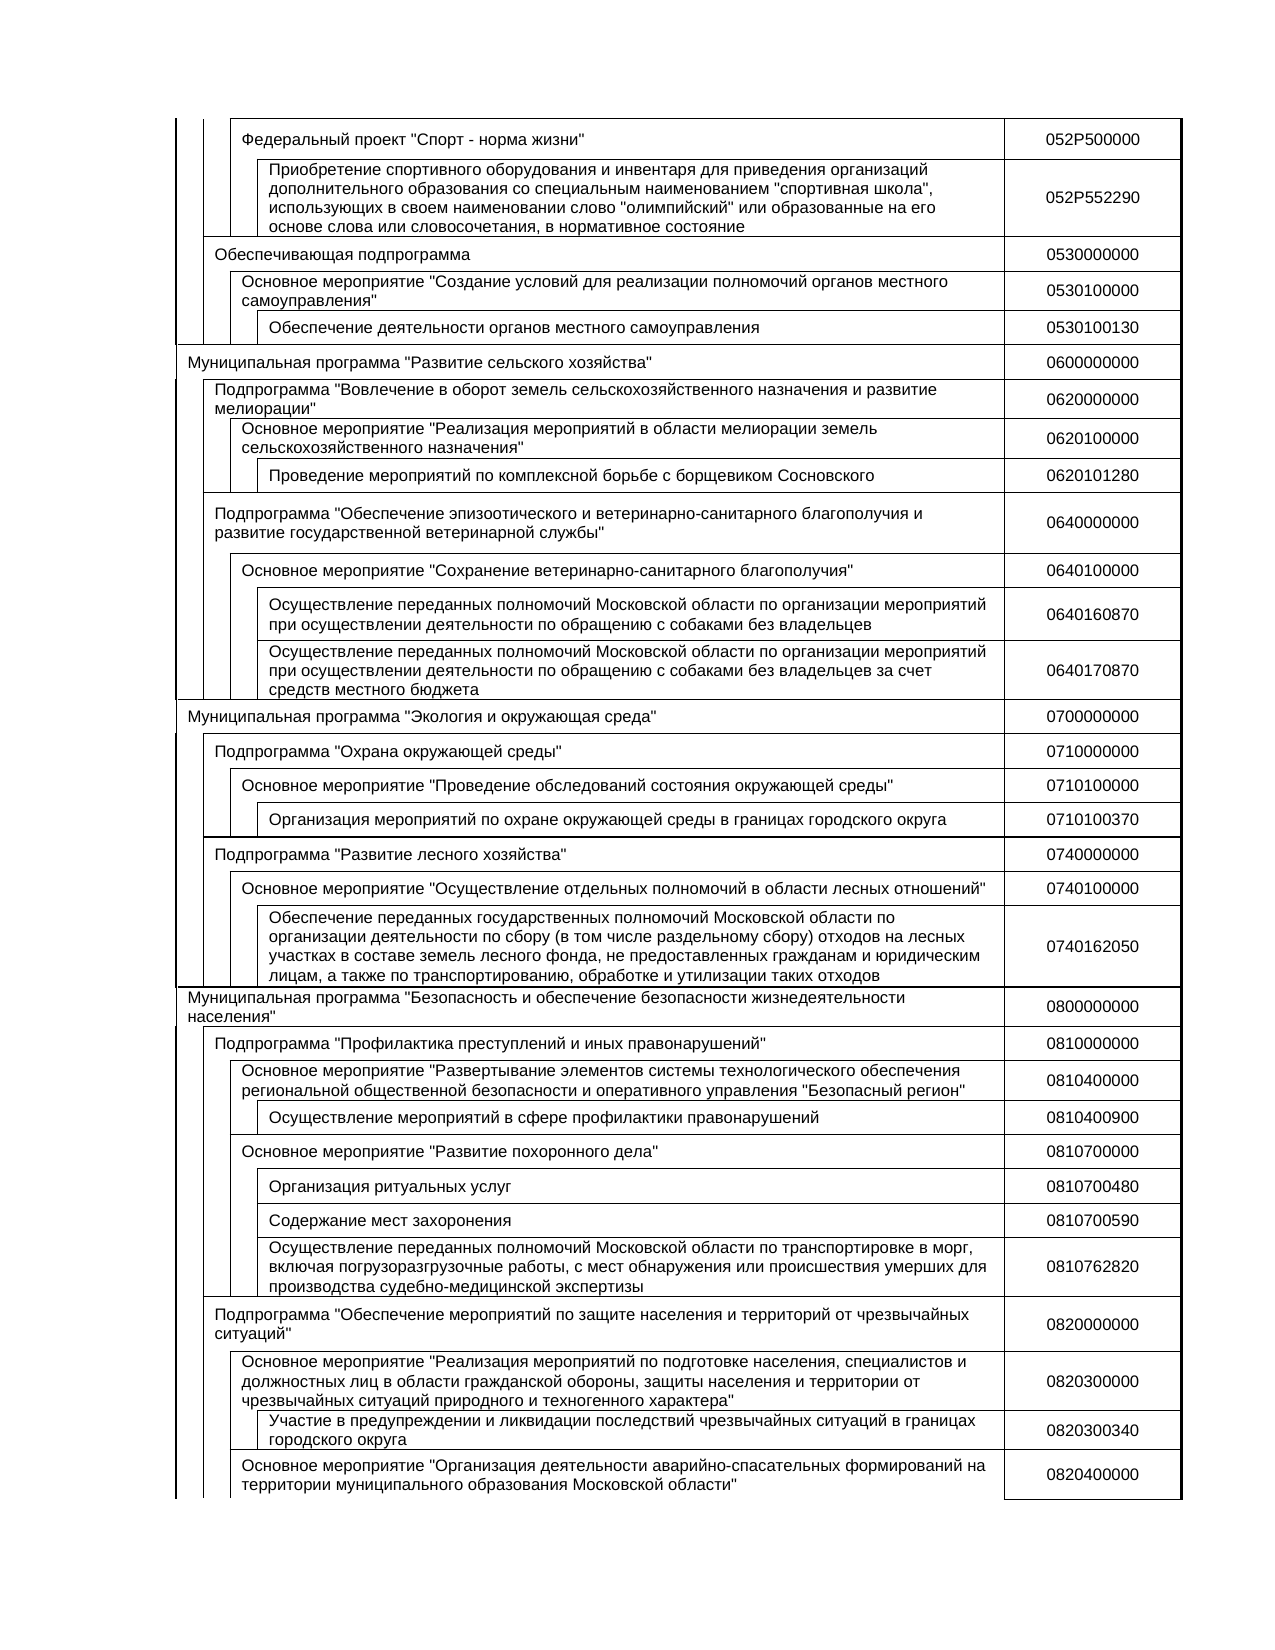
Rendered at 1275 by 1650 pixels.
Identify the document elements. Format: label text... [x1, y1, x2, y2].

table_cell [177, 118, 203, 158]
table_cell [204, 1203, 230, 1237]
table_cell [204, 1134, 230, 1168]
table_cell 0710100370 [1005, 803, 1180, 836]
table_cell [177, 1134, 203, 1168]
table_cell 0710000000 [1005, 734, 1180, 768]
table_cell [177, 1351, 203, 1410]
table_cell [177, 271, 203, 310]
table_cell [177, 1100, 203, 1134]
table_cell Содержание мест захоронения [258, 1204, 1004, 1237]
table_cell Подпрограмма "Обеспечение мероприятий по защите населения и территорий от чрезвычайных ситуаций" [204, 1297, 1004, 1351]
table_cell [177, 836, 203, 871]
table_cell Федеральный проект "Спорт - норма жизни" [231, 119, 1004, 158]
table_cell 052P552290 [1005, 160, 1180, 236]
table_cell Муниципальная программа "Развитие сельского хозяйства" [177, 345, 1004, 379]
table_cell Приобретение спортивного оборудования и инвентаря для приведения организаций дополнительного образования со специальным наименованием "спортивная школа", использующих в своем наименовании слово "олимпийский" или образованные на его основе слова или словосочетания, в нормативное состояние [258, 160, 1004, 236]
table_cell Основное мероприятие "Развертывание элементов системы технологического обеспечения региональной общественной безопасности и оперативного управления "Безопасный регион" [231, 1061, 1004, 1099]
table_cell 0640160870 [1005, 588, 1180, 640]
table_cell [204, 1351, 230, 1410]
table_cell Организация мероприятий по охране окружающей среды в границах городского округа [258, 803, 1004, 836]
table_cell [177, 379, 203, 418]
table_cell [177, 1449, 203, 1499]
table_cell 0810400000 [1005, 1061, 1180, 1099]
table_cell Основное мероприятие "Создание условий для реализации полномочий органов местного самоуправления" [231, 272, 1004, 310]
table_cell [204, 271, 230, 310]
table_cell [177, 587, 203, 640]
table_cell 0810700480 [1005, 1169, 1180, 1203]
table_cell Основное мероприятие "Развитие похоронного дела" [231, 1135, 1004, 1168]
table_cell Основное мероприятие "Реализация мероприятий в области мелиорации земель сельскохозяйственного назначения" [231, 419, 1004, 457]
table_cell 0810762820 [1005, 1238, 1180, 1296]
table_cell [177, 1026, 203, 1060]
table_cell Подпрограмма "Вовлечение в оборот земель сельскохозяйственного назначения и развитие мелиорации" [204, 380, 1004, 418]
table_cell 0640100000 [1005, 554, 1180, 587]
table_cell 0620000000 [1005, 380, 1180, 418]
table_cell [177, 1203, 203, 1237]
table_cell [177, 1410, 203, 1449]
table_cell Подпрограмма "Охрана окружающей среды" [204, 734, 1004, 768]
table_cell [231, 458, 257, 492]
table_cell 0530000000 [1005, 237, 1180, 271]
table_cell 0640000000 [1005, 493, 1180, 553]
table_cell [177, 802, 203, 836]
table_cell [177, 640, 203, 699]
table_cell [231, 1203, 257, 1237]
table_cell [203, 118, 230, 158]
table_cell 0620101280 [1005, 459, 1180, 492]
table_cell 0600000000 [1005, 345, 1180, 379]
table_cell 0740100000 [1005, 872, 1180, 905]
table_cell Муниципальная программа "Безопасность и обеспечение безопасности жизнедеятельности населения" [177, 987, 1004, 1026]
table_cell [204, 587, 230, 640]
table_cell 0740162050 [1005, 906, 1180, 986]
table_cell [204, 1100, 230, 1134]
table_cell [231, 905, 257, 986]
table_cell Основное мероприятие "Сохранение ветеринарно-санитарного благополучия" [231, 554, 1004, 587]
table_cell Основное мероприятие "Проведение обследований состояния окружающей среды" [231, 769, 1004, 802]
table_cell [204, 159, 230, 236]
table_cell [231, 1410, 257, 1449]
table_cell [231, 1100, 257, 1134]
table_cell [204, 458, 230, 492]
table_cell 0820300340 [1005, 1411, 1180, 1449]
table_cell Основное мероприятие "Реализация мероприятий по подготовке населения, специалистов и должностных лиц в области гражданской обороны, защиты населения и территории от чрезвычайных ситуаций природного и техногенного характера" [231, 1352, 1004, 1410]
table_cell [204, 871, 230, 905]
table_cell [177, 768, 203, 802]
table_cell [204, 1060, 230, 1099]
table_cell 0810700000 [1005, 1135, 1180, 1168]
table_cell [231, 159, 257, 236]
table_cell [177, 236, 203, 271]
table_cell 0810700590 [1005, 1204, 1180, 1237]
table_cell Осуществление мероприятий в сфере профилактики правонарушений [258, 1101, 1004, 1134]
table_cell 0620100000 [1005, 419, 1180, 457]
table_cell [177, 553, 203, 587]
table_cell 0710100000 [1005, 769, 1180, 802]
table_cell Осуществление переданных полномочий Московской области по организации мероприятий при осуществлении деятельности по обращению с собаками без владельцев за счет средств местного бюджета [258, 641, 1004, 699]
table_cell [177, 871, 203, 905]
table_cell [231, 310, 257, 344]
table_cell Осуществление переданных полномочий Московской области по транспортировке в морг, включая погрузоразгрузочные работы, с мест обнаружения или происшествия умерших для производства судебно-медицинской экспертизы [258, 1238, 1004, 1296]
table_cell 0820400000 [1005, 1450, 1180, 1499]
table_cell Организация ритуальных услуг [258, 1169, 1004, 1203]
table_cell Подпрограмма "Профилактика преступлений и иных правонарушений" [204, 1027, 1004, 1060]
table_cell [231, 802, 257, 836]
table_cell 0810000000 [1005, 1027, 1180, 1060]
table_cell [177, 458, 203, 492]
table_cell [231, 1237, 257, 1296]
table_cell [177, 159, 203, 236]
table_cell [231, 640, 257, 699]
table_cell 0820000000 [1005, 1297, 1180, 1351]
table_cell [204, 553, 230, 587]
table_cell Основное мероприятие "Организация деятельности аварийно-спасательных формирований на территории муниципального образования Московской области" [230, 1450, 1004, 1499]
table_cell [231, 1168, 257, 1203]
table_cell 0640170870 [1005, 641, 1180, 699]
table_cell [204, 1168, 230, 1203]
table_cell Участие в предупреждении и ликвидации последствий чрезвычайных ситуаций в границах городского округа [258, 1411, 1004, 1449]
table_cell 0700000000 [1005, 700, 1180, 733]
table_cell [177, 418, 203, 457]
table_cell [177, 310, 203, 344]
table_cell 0810400900 [1005, 1101, 1180, 1134]
table_cell [177, 1060, 203, 1099]
table_cell Проведение мероприятий по комплексной борьбе с борщевиком Сосновского [258, 459, 1004, 492]
table_cell [204, 768, 230, 802]
table_cell [203, 1449, 230, 1499]
table_cell [177, 1296, 203, 1351]
table_cell Подпрограмма "Развитие лесного хозяйства" [204, 838, 1004, 871]
table_cell Обеспечение переданных государственных полномочий Московской области по организации деятельности по сбору (в том числе раздельному сбору) отходов на лесных участках в составе земель лесного фонда, не предоставленных гражданам и юридическим лицам, а также по транспортированию, обработке и утилизации таких отходов [258, 906, 1004, 986]
table_cell [231, 587, 257, 640]
table_cell 0740000000 [1005, 838, 1180, 871]
table_cell [204, 310, 230, 344]
table_cell Основное мероприятие "Осуществление отдельных полномочий в области лесных отношений" [231, 872, 1004, 905]
table_cell 0800000000 [1005, 988, 1180, 1026]
table_cell [204, 802, 230, 836]
table_cell [177, 905, 203, 986]
table_cell Обеспечение деятельности органов местного самоуправления [258, 311, 1004, 344]
table_cell Муниципальная программа "Экология и окружающая среда" [177, 700, 1004, 733]
table_cell Осуществление переданных полномочий Московской области по организации мероприятий при осуществлении деятельности по обращению с собаками без владельцев [258, 588, 1004, 640]
table_cell [177, 492, 203, 553]
table_cell 0530100000 [1005, 272, 1180, 310]
table_cell Подпрограмма "Обеспечение эпизоотического и ветеринарно-санитарного благополучия и развитие государственной ветеринарной службы" [204, 493, 1004, 553]
table_cell [177, 1237, 203, 1296]
table_cell [204, 418, 230, 457]
table_cell Обеспечивающая подпрограмма [204, 237, 1004, 271]
table_cell 0530100130 [1005, 311, 1180, 344]
table_cell [204, 1410, 230, 1449]
table_cell [204, 905, 230, 986]
table_cell 052P500000 [1005, 119, 1180, 158]
table_cell 0820300000 [1005, 1352, 1180, 1410]
table_cell [177, 1168, 203, 1203]
table_cell [204, 640, 230, 699]
table_cell [177, 733, 203, 768]
table_cell [204, 1237, 230, 1296]
